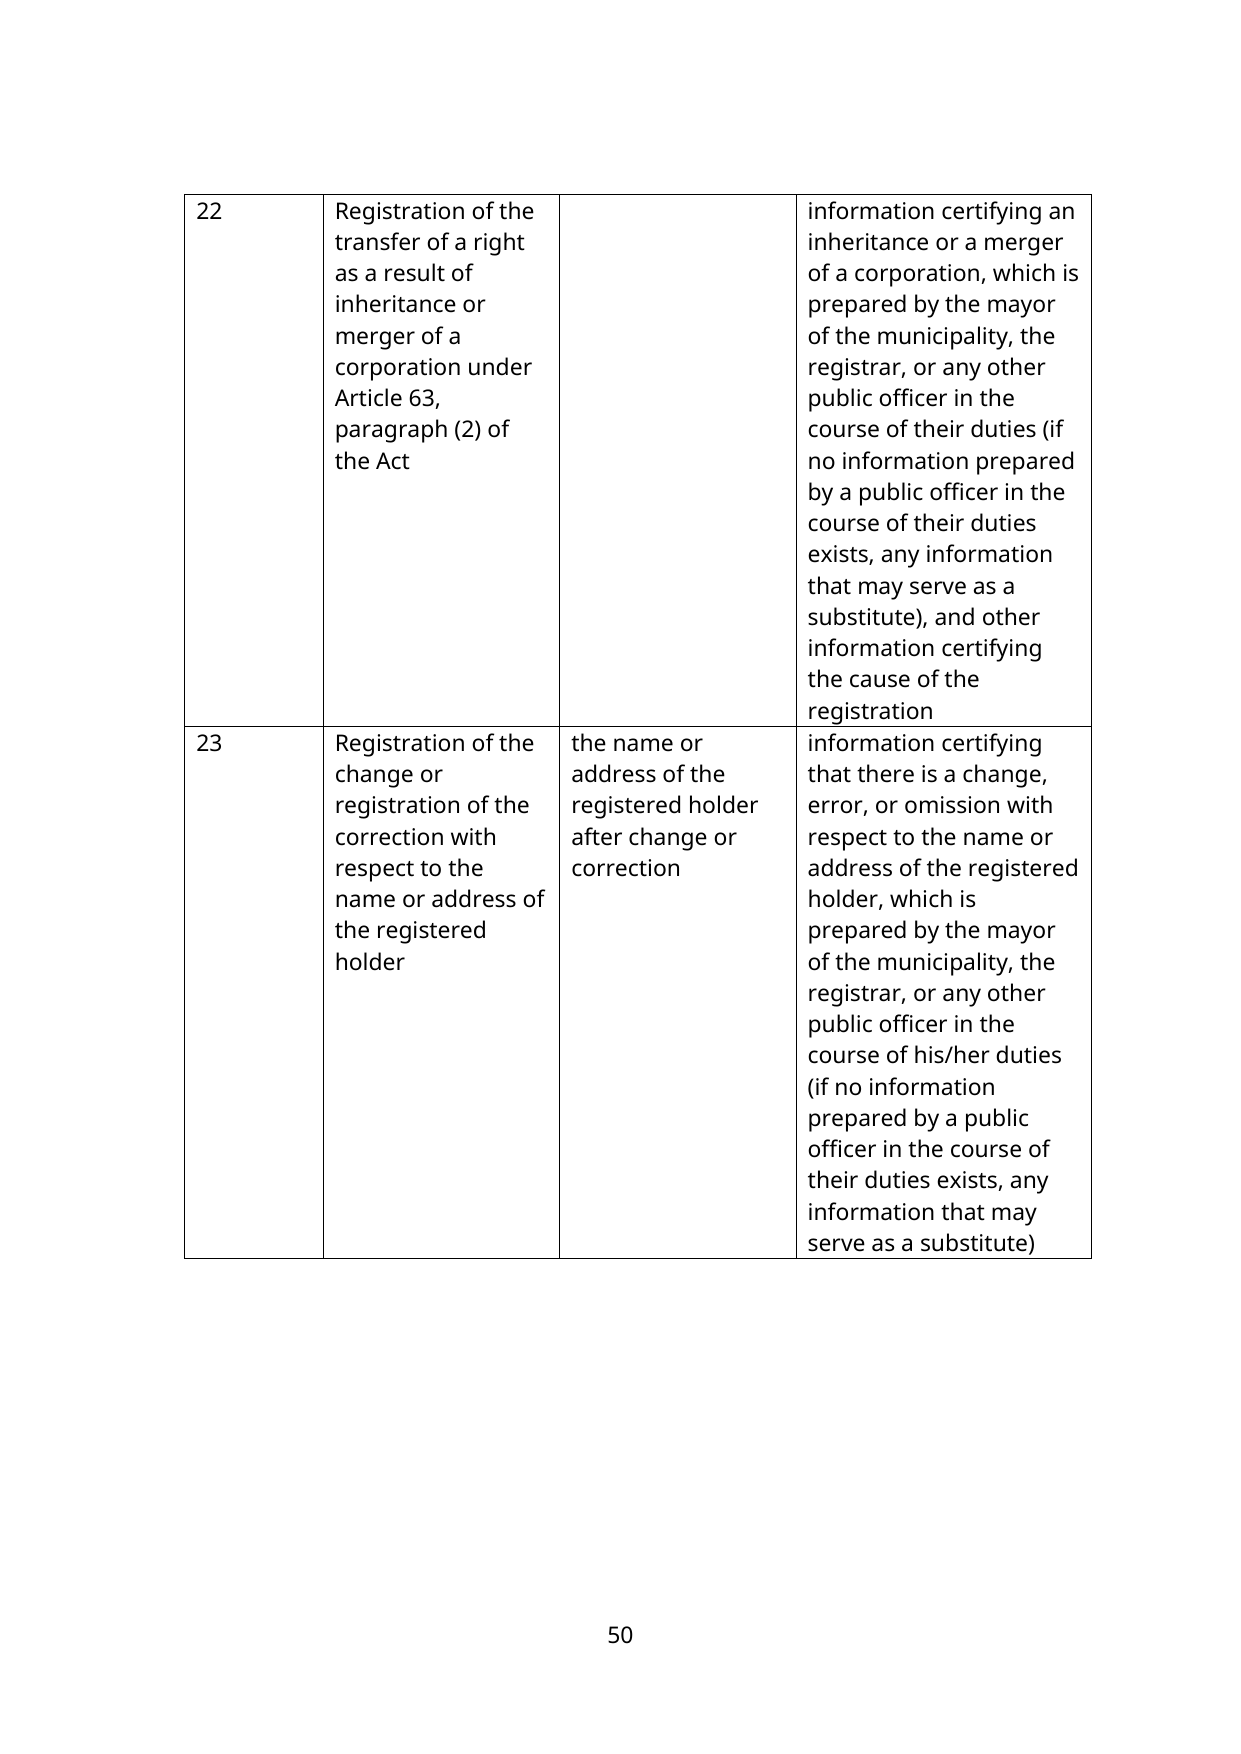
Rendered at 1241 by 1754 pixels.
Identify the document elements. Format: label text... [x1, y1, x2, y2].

table_cell information certifying an inheritance or a merger of a corporation, which is prepared by the mayor of the municipality, the registrar, or any other public officer in the course of their duties (if no information prepared by a public officer in the course of their duties exists, any information that may serve as a substitute), and other information certifying the cause of the registration [797, 195, 1091, 726]
table_cell 23 [185, 727, 323, 1258]
table_cell Registration of the change or registration of the correction with respect to the name or address of the registered holder [324, 727, 559, 1258]
table_cell information certifying that there is a change, error, or omission with respect to the name or address of the registered holder, which is prepared by the mayor of the municipality, the registrar, or any other public officer in the course of his/her duties (if no information prepared by a public officer in the course of their duties exists, any information that may serve as a substitute) [797, 727, 1091, 1258]
table_cell the name or address of the registered holder after change or correction [560, 727, 796, 1258]
table_cell [560, 195, 796, 726]
table_cell 22 [185, 195, 323, 726]
table_cell Registration of the transfer of a right as a result of inheritance or merger of a corporation under Article 63, paragraph (2) of the Act [324, 195, 559, 726]
